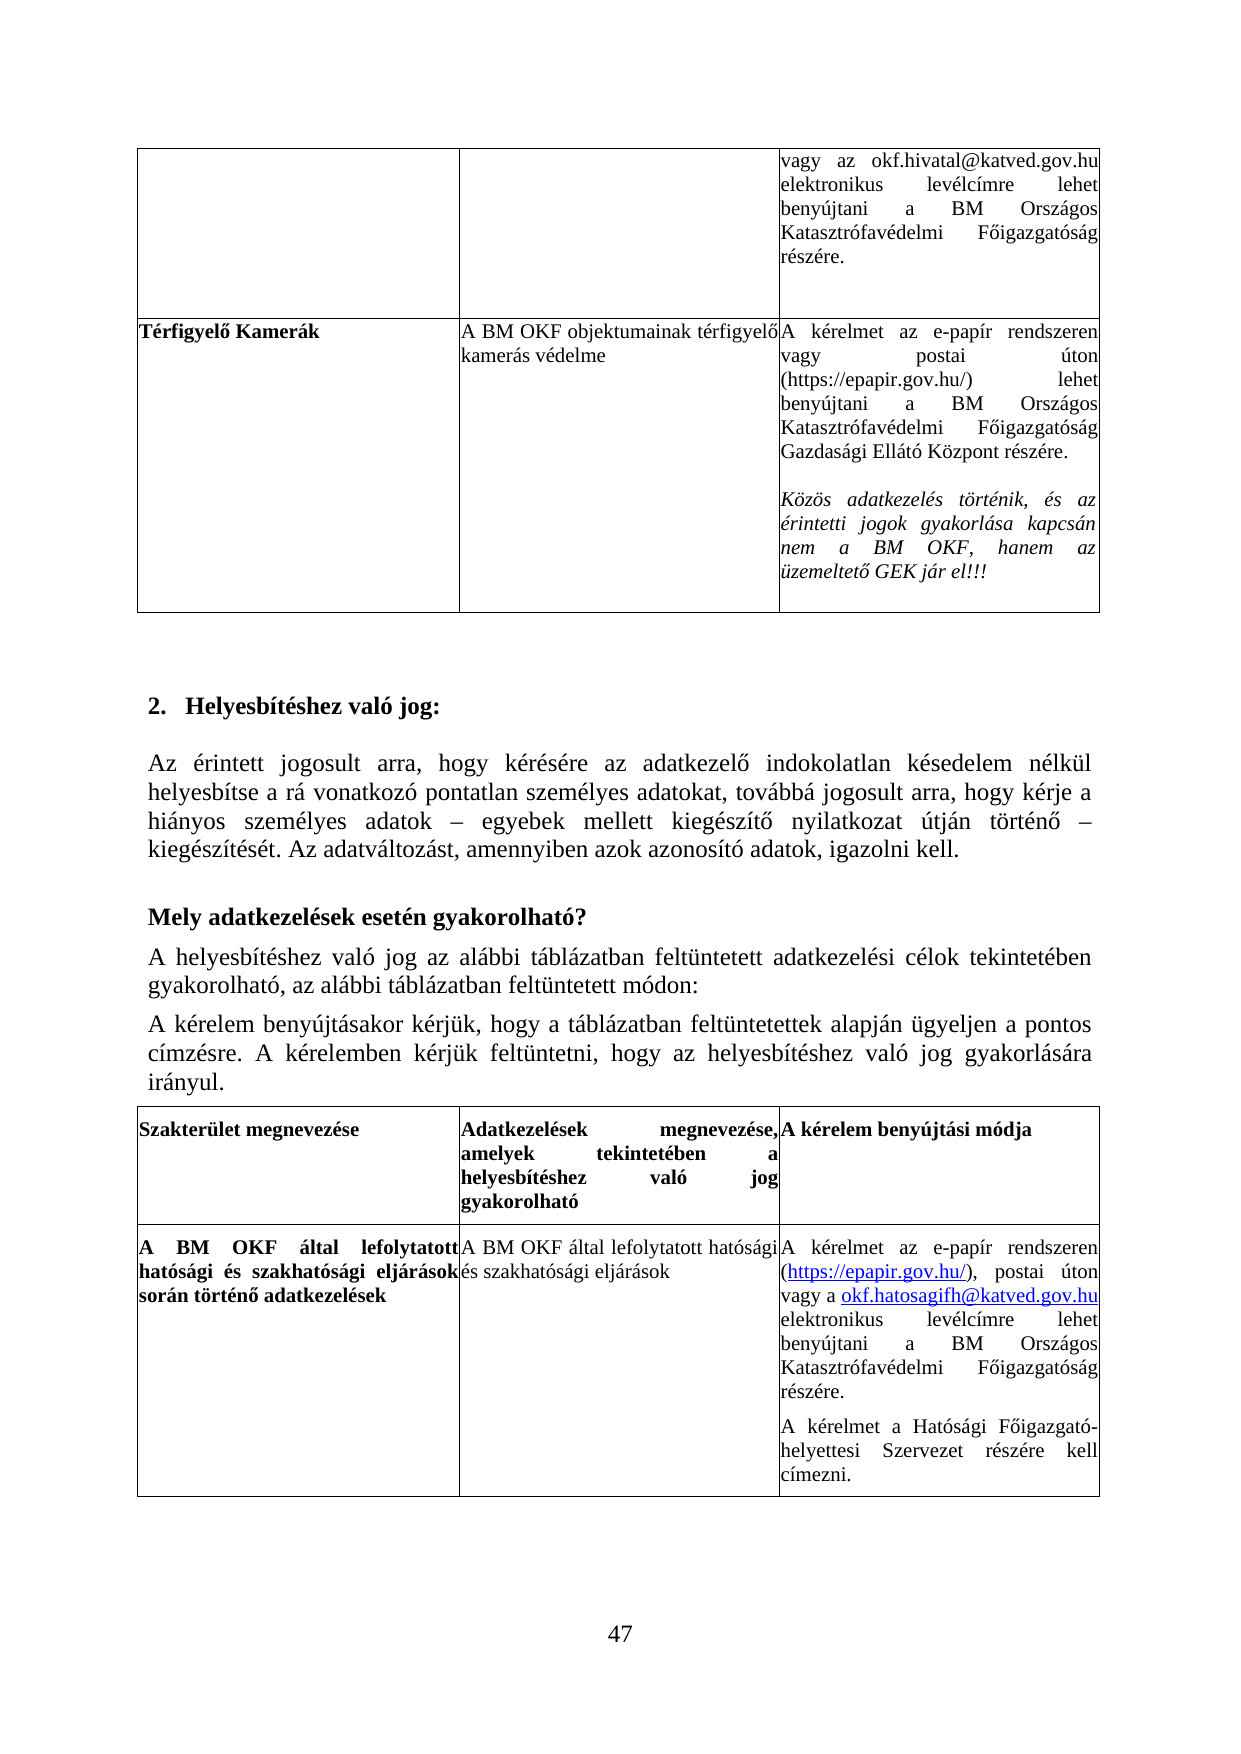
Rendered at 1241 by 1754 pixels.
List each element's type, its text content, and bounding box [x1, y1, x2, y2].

table_header Szakterület megnevezése [138, 1107, 459, 1224]
table_cell A kérelmet az e-papír rendszeren (https://epapir.gov.hu/), postai úton vagy a okf.hatosagifh@katved.gov.hu elektronikus levélcímre lehet benyújtani a BM Országos Katasztrófavédelmi Főigazgatóság részére. A kérelmet a Hatósági Főigazgató-helyettesi Szervezet részére kell címezni. [780, 1225, 1099, 1496]
table_cell A kérelmet az e-papír rendszeren vagy postai úton (https://epapir.gov.hu/) lehet benyújtani a BM Országos Katasztrófavédelmi Főigazgatóság Gazdasági Ellátó Központ részére. Közös adatkezelés történik, és az érintetti jogok gyakorlása kapcsán nem a BM OKF, hanem az üzemeltető GEK jár el!!! [780, 319, 1099, 612]
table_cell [138, 149, 459, 318]
table_header A kérelem benyújtási módja [780, 1107, 1099, 1224]
table_cell A BM OKF által lefolytatott hatósági és szakhatósági eljárások során történő adatkezelések [138, 1225, 459, 1496]
table_header Adatkezelések megnevezése, amelyek tekintetében a helyesbítéshez való jog gyakorolható [460, 1107, 779, 1224]
table_cell A BM OKF által lefolytatott hatósági és szakhatósági eljárások [460, 1225, 779, 1496]
text A helyesbítéshez való jog az alábbi táblázatban feltüntetett adatkezelési célok tekintetében gyakorolható, az alábbi táblázatban feltüntetett módon: [148, 942, 1093, 999]
text Az érintett jogosult arra, hogy kérésére az adatkezelő indokolatlan késedelem nélkül helyesbítse a rá vonatkozó pontatlan személyes adatokat, továbbá jogosult arra, hogy kérje a hiányos személyes adatok – egyebek mellett kiegészítő nyilatkozat útján történő – kiegészítését. Az adatváltozást, amennyiben azok azonosító adatok, igazolni kell. [148, 748, 1093, 863]
table_cell Térfigyelő Kamerák [138, 319, 459, 612]
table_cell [780, 149, 1099, 318]
table_cell A BM OKF objektumainak térfigyelő kamerás védelme [460, 319, 779, 612]
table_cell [460, 149, 779, 318]
list Helyesbítéshez való jog: [148, 691, 1093, 719]
text A kérelem benyújtásakor kérjük, hogy a táblázatban feltüntetettek alapján ügyeljen a pontos címzésre. A kérelemben kérjük feltüntetni, hogy az helyesbítéshez való jog gyakorlására irányul. [148, 1009, 1093, 1096]
text Mely adatkezelések esetén gyakorolható? [148, 902, 1093, 931]
